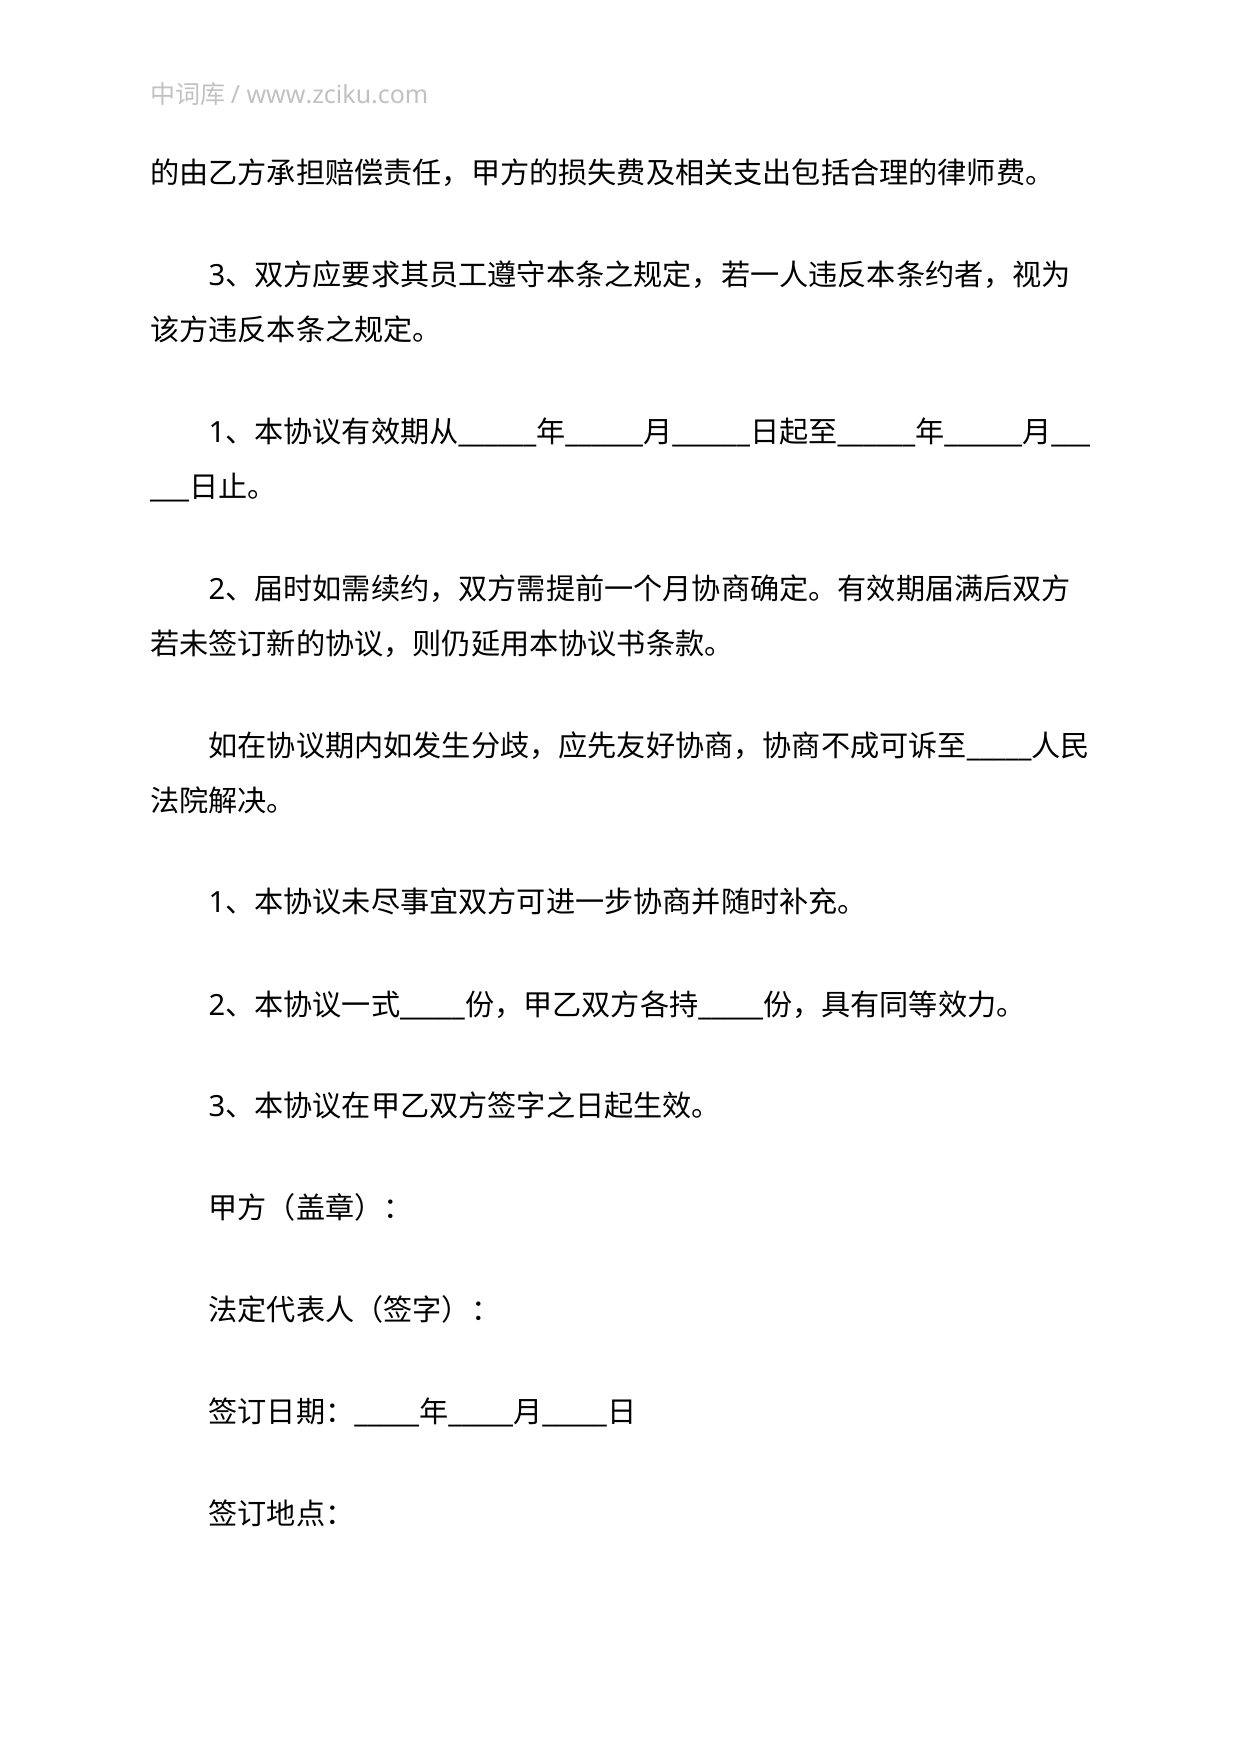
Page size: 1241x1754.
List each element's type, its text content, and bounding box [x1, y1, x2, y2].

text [150, 150, 1090, 192]
text 1、本协议有效期从______年______月______日起至______年______月______日止。 [150, 408, 1090, 506]
text 签订日期：_____年_____月_____日 [150, 1388, 1090, 1431]
text 3、本协议在甲乙双方签字之日起生效。 [150, 1083, 1090, 1125]
text 如在协议期内如发生分歧，应先友好协商，协商不成可诉至_____人民法院解决。 [150, 722, 1090, 819]
text 2、本协议一式_____份，甲乙双方各持_____份，具有同等效力。 [150, 981, 1090, 1023]
text 3、双方应要求其员工遵守本条之规定，若一人违反本条约者，视为该方违反本条之规定。 [150, 252, 1090, 349]
text 签订地点： [150, 1491, 1090, 1533]
text 2、届时如需续约，双方需提前一个月协商确定。有效期届满后双方若未签订新的协议，则仍延用本协议书条款。 [150, 566, 1090, 663]
text 法定代表人（签字）： [150, 1287, 1090, 1329]
text 甲方（盖章）： [150, 1185, 1090, 1227]
text 1、本协议未尽事宜双方可进一步协商并随时补充。 [150, 879, 1090, 921]
